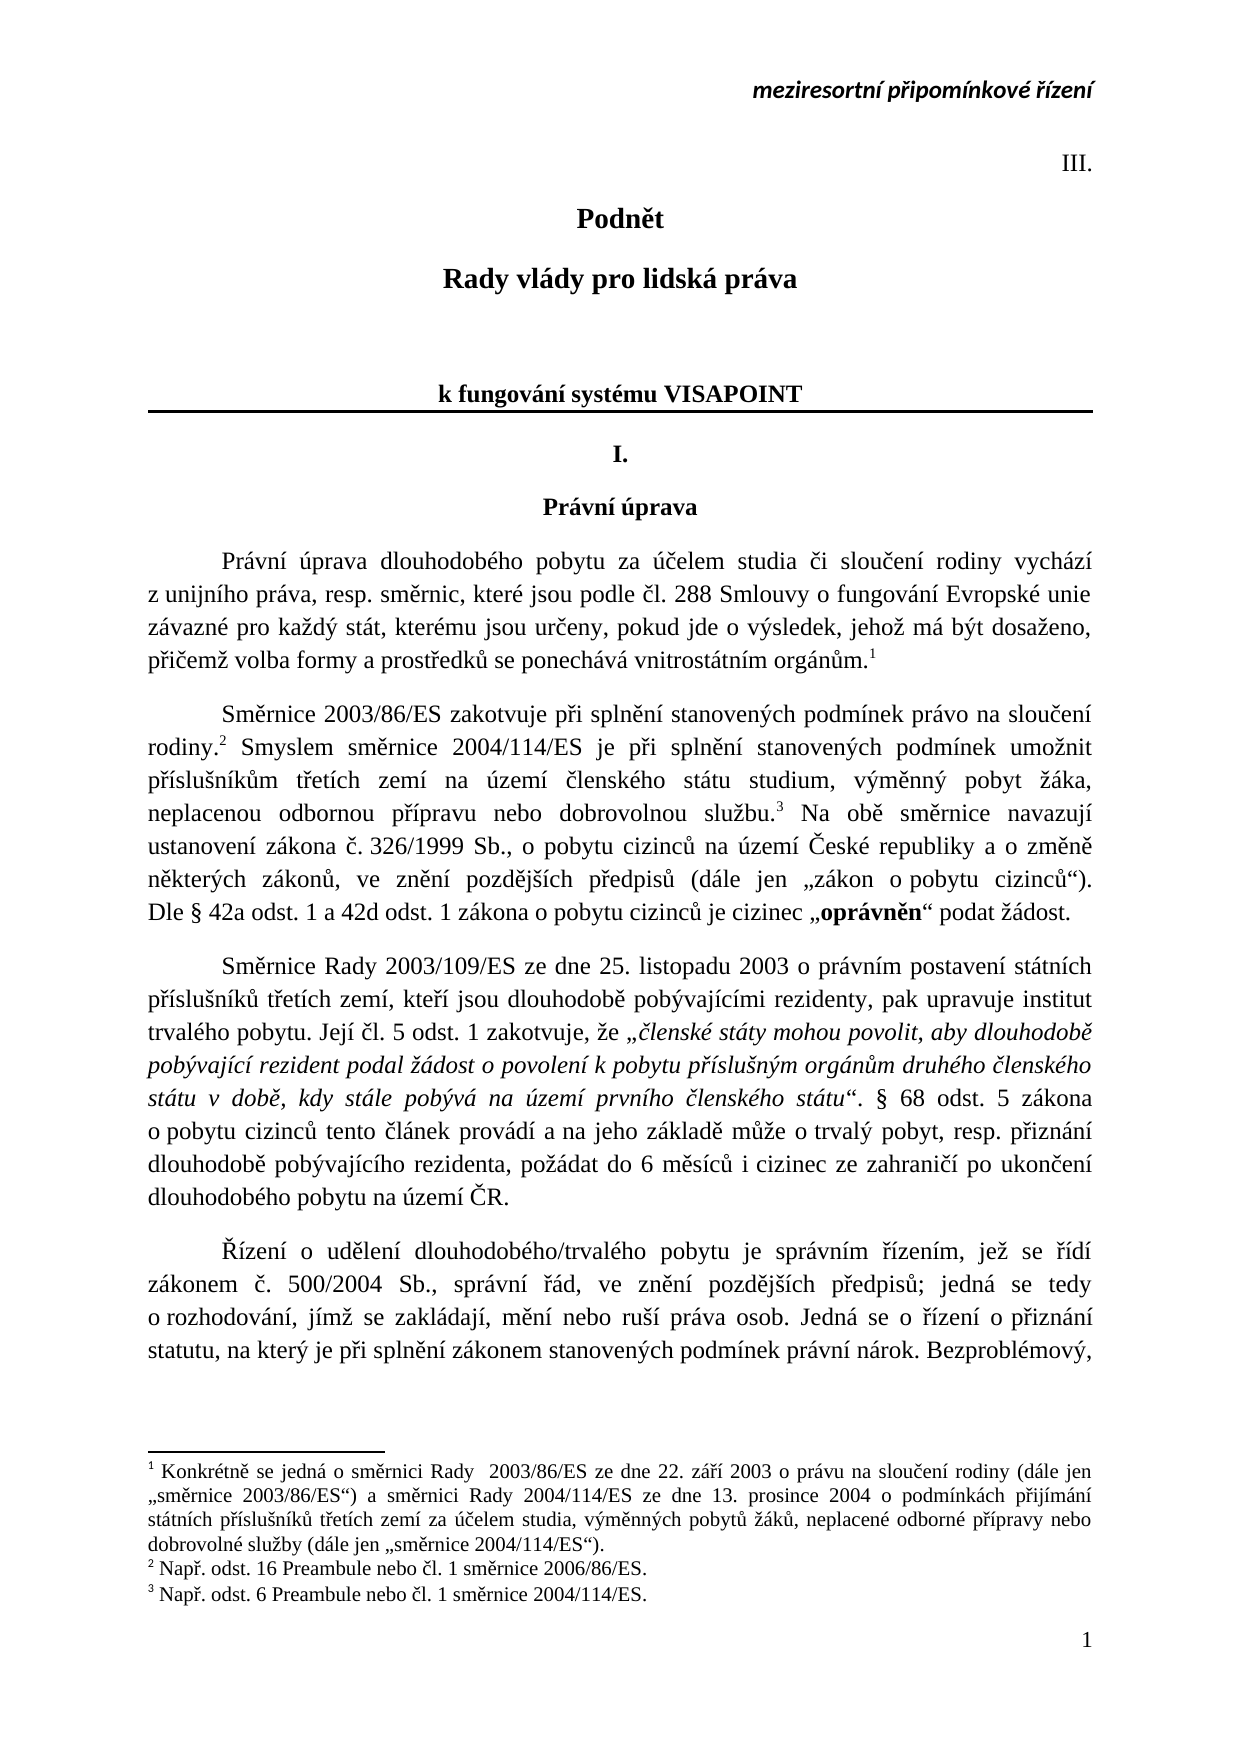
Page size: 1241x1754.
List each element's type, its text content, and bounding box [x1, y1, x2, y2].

text k fungování systému VISAPOINT [148, 379, 1093, 410]
text I. [148, 439, 1093, 467]
text Právní úprava dlouhodobého pobytu za účelem studia či sloučení rodiny vychází z unijního práva, resp. směrnic, které jsou podle čl. 288 Smlouvy o fungování Evropské unie závazné pro každý stát, kterému jsou určeny, pokud jde o výsledek, jehož má být dosaženo, přičemž volba formy a prostředků se ponechává vnitrostátním orgánům. [148, 546, 1093, 674]
text Směrnice Rady 2003/109/ES ze dne 25. listopadu 2003 o právním postavení státních příslušníků třetích zemí, kteří jsou dlouhodobě pobývajícími rezidenty, pak upravuje institut trvalého pobytu. Její čl. 5 odst. 1 zakotvuje, že „členské státy mohou povolit, aby dlouhodobě pobývající rezident podal žádost o povolení k pobytu příslušným orgánům druhého členského státu v době, kdy stále pobývá na území prvního členského státu“. § 68 odst. 5 zákona o pobytu cizinců tento článek provádí a na jeho základě může o trvalý pobyt, resp. přiznání dlouhodobě pobývajícího rezidenta, požádat do 6 měsíců i cizinec ze zahraničí po ukončení dlouhodobého pobytu na území ČR. [148, 951, 1093, 1211]
text III. [148, 148, 1093, 176]
text Podnět [148, 201, 1093, 235]
text Rady vlády pro lidská práva [148, 261, 1093, 294]
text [148, 1236, 1093, 1364]
text Právní úprava [148, 492, 1093, 521]
text Směrnice 2003/86/ES zakotvuje při splnění stanovených podmínek právo na sloučení rodiny. Smyslem směrnice 2004/114/ES je při splnění stanovených podmínek umožnit příslušníkům třetích zemí na území členského státu studium, výměnný pobyt žáka, neplacenou odbornou přípravu nebo dobrovolnou službu. Na obě směrnice navazují ustanovení zákona č. 326/1999 Sb., o pobytu cizinců na území České republiky a o změně některých zákonů, ve znění pozdějších předpisů (dále jen „zákon o pobytu cizinců“). Dle § 42a odst. 1 a 42d odst. 1 zákona o pobytu cizinců je cizinec „oprávněn“ podat žádost. [148, 699, 1093, 926]
